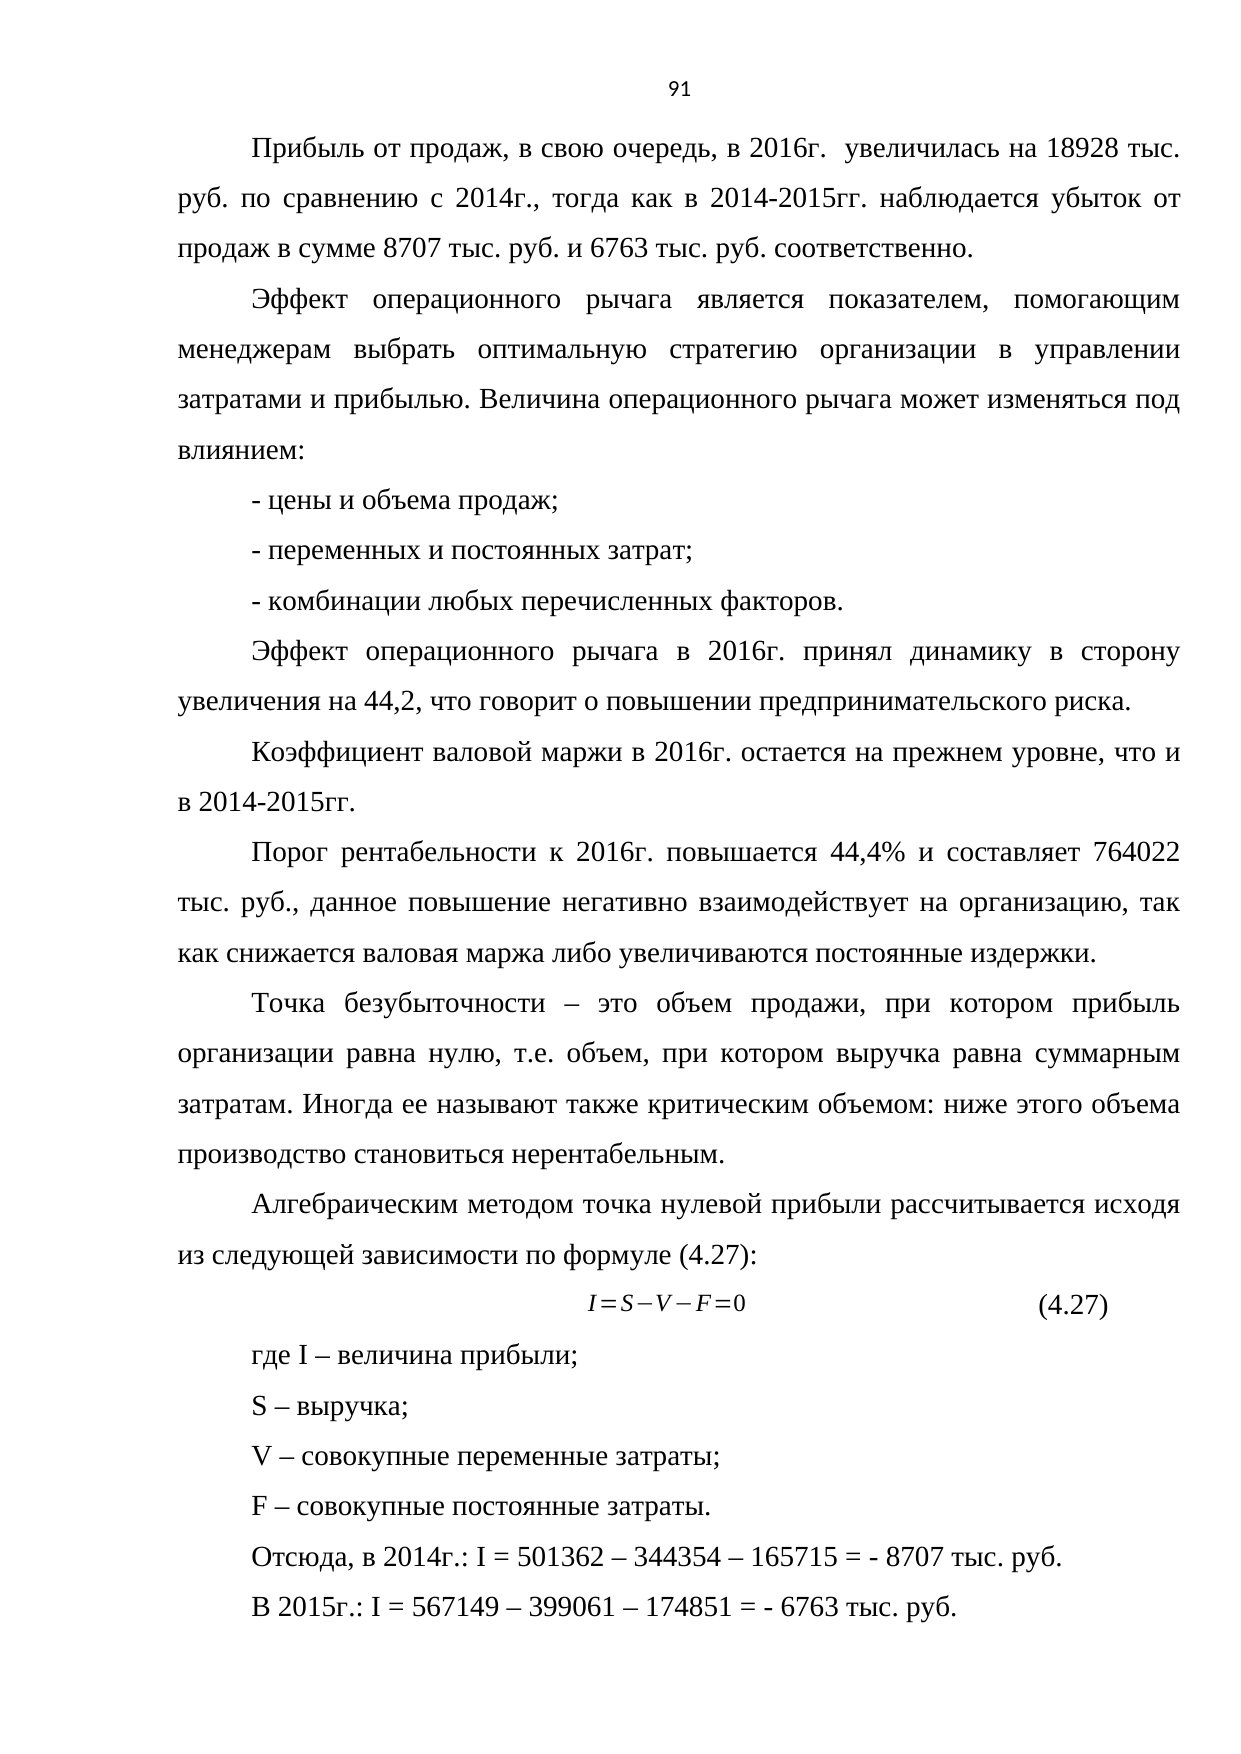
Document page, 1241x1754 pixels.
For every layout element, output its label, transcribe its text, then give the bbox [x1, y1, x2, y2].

text Отсюда, в 2014г.: I = 501362 – 344354 – 165715 = - 8707 тыс. руб. [177, 1539, 1181, 1572]
text В 2015г.: I = 567149 – 399061 – 174851 = - 6763 тыс. руб. [177, 1589, 1181, 1622]
text V – совокупные переменные затраты; [177, 1438, 1181, 1472]
text Алгебраическим методом точка нулевой прибыли рассчитывается исходя из следующей зависимости по формуле (4.27): [177, 1186, 1181, 1270]
text Эффект операционного рычага является показателем, помогающим менеджерам выбрать оптимальную стратегию организации в управлении затратами и прибылью. Величина операционного рычага может изменяться под влиянием: [177, 281, 1181, 465]
text Точка безубыточности – это объем продажи, при котором прибыль организации равна нулю, т.е. объем, при котором выручка равна суммарным затратам. Иногда ее называют также критическим объемом: ниже этого объема производство становиться нерентабельным. [177, 985, 1181, 1170]
text Коэффициент валовой маржи в 2016г. остается на прежнем уровне, что и в 2014-2015гг. [177, 734, 1181, 817]
text S – выручка; [177, 1388, 1181, 1421]
text - цены и объема продаж; [177, 482, 1181, 516]
text Прибыль от продаж, в свою очередь, в 2016г. увеличилась на 18928 тыс. руб. по сравнению с 2014г., тогда как в 2014-2015гг. наблюдается убыток от продаж в сумме 8707 тыс. руб. и 6763 тыс. руб. соответственно. [177, 130, 1181, 264]
text где I – величина прибыли; [177, 1337, 1181, 1371]
text - переменных и постоянных затрат; [177, 532, 1181, 566]
text Эффект операционного рычага в 2016г. принял динамику в сторону увеличения на 44,2, что говорит о повышении предпринимательского риска. [177, 633, 1181, 717]
text (4.27) [177, 1287, 1181, 1321]
text Порог рентабельности к 2016г. повышается 44,4% и составляет 764022 тыс. руб., данное повышение негативно взаимодействует на организацию, так как снижается валовая маржа либо увеличиваются постоянные издержки. [177, 834, 1181, 968]
text - комбинации любых перечисленных факторов. [177, 583, 1181, 616]
text F – совокупные постоянные затраты. [177, 1488, 1181, 1522]
